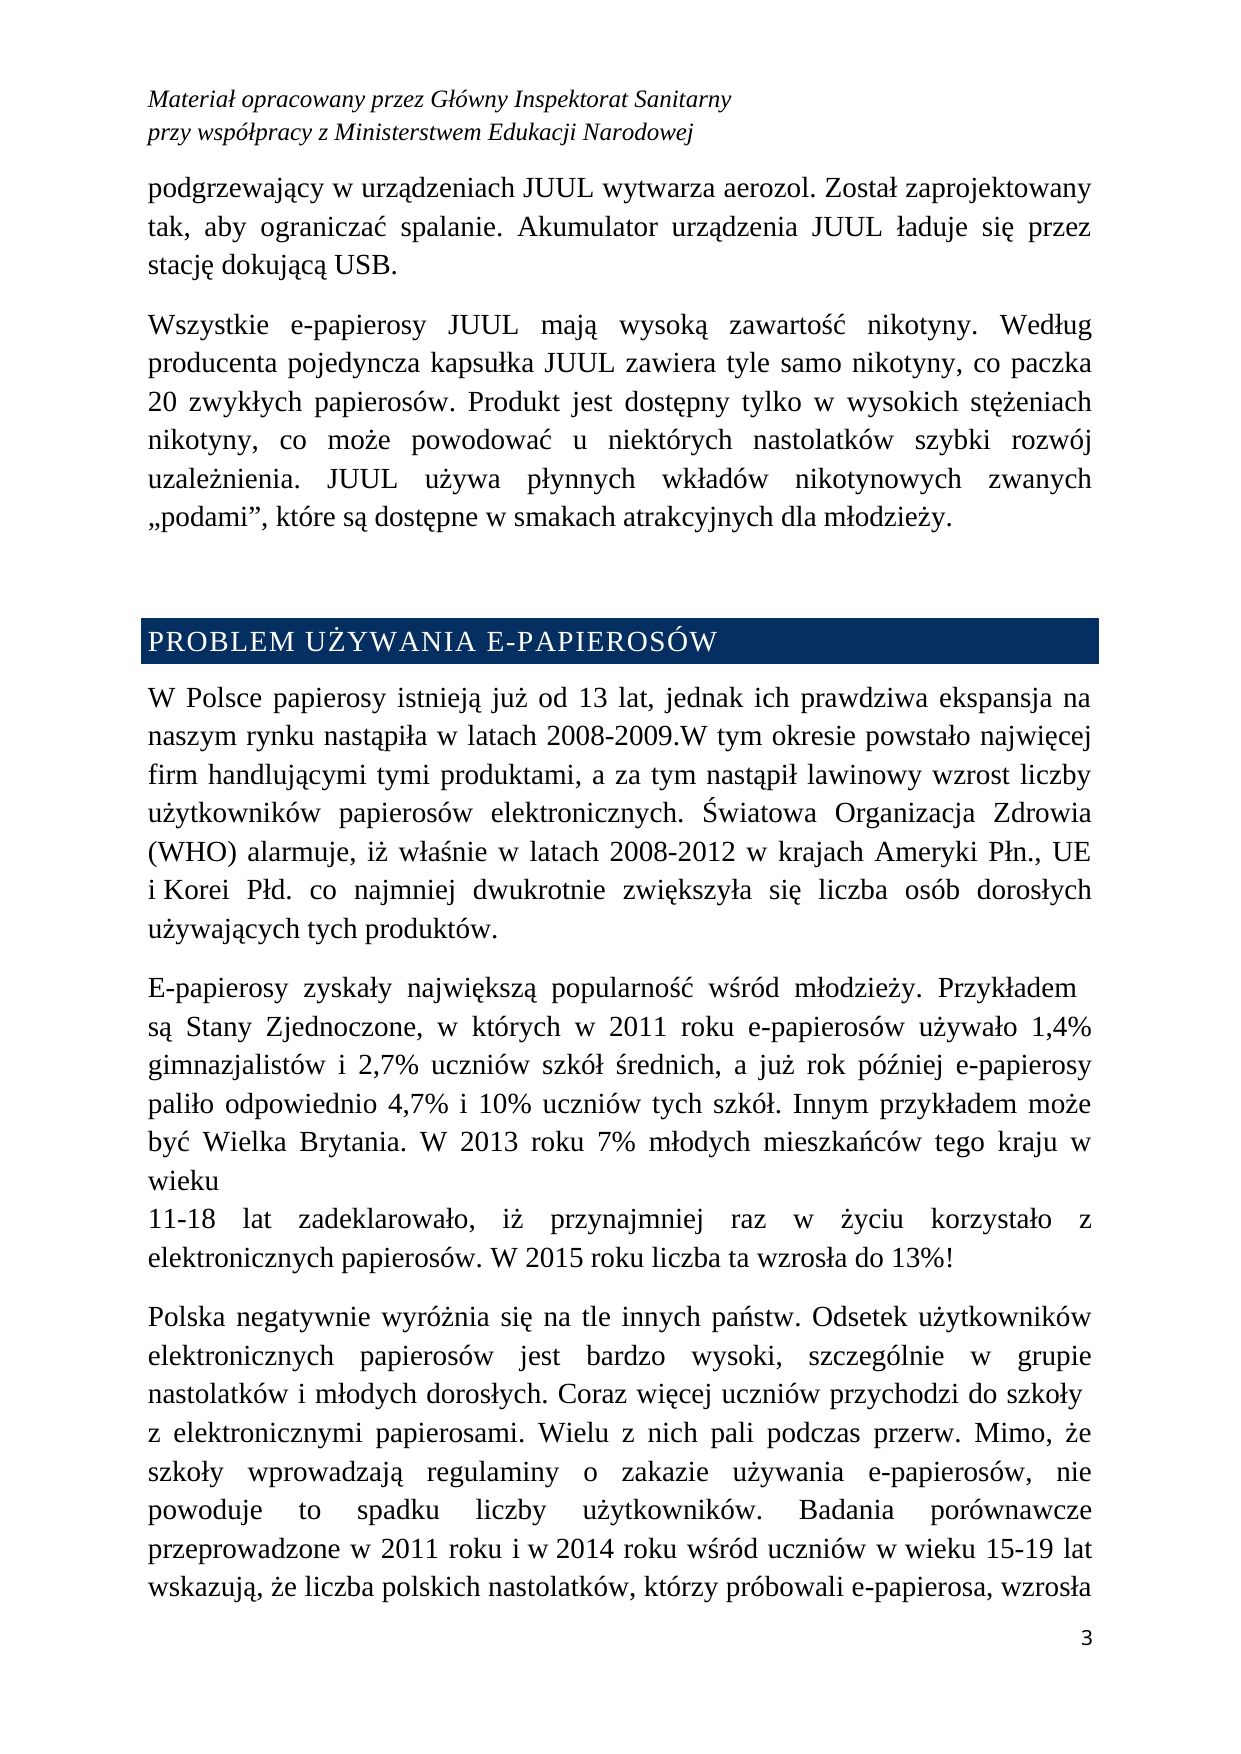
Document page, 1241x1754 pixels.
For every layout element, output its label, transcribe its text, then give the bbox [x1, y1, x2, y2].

subtitle Problem używania e-papierosów [148, 625, 1093, 658]
text W Polsce papierosy istnieją już od 13 lat, jednak ich prawdziwa ekspansja na naszym rynku nastąpiła w latach 2008-2009.W tym okresie powstało najwięcej firm handlującymi tymi produktami, a za tym nastąpił lawinowy wzrost liczby użytkowników papierosów elektronicznych. Światowa Organizacja Zdrowia (WHO) alarmuje, iż właśnie w latach 2008-2012 w krajach Ameryki Płn., UE i Korei Płd. co najmniej dwukrotnie zwiększyła się liczba osób dorosłych używających tych produktów. [148, 680, 1093, 944]
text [148, 1299, 1093, 1603]
text E-papierosy zyskały największą popularność wśród młodzieży. Przykładem są Stany Zjednoczone, w których w 2011 roku e-papierosów używało 1,4% gimnazjalistów i 2,7% uczniów szkół średnich, a już rok później e-papierosy paliło odpowiednio 4,7% i 10% uczniów tych szkół. Innym przykładem może być Wielka Brytania. W 2013 roku 7% młodych mieszkańców tego kraju w wieku 11-18 lat zadeklarowało, iż przynajmniej raz w życiu korzystało z elektronicznych papierosów. W 2015 roku liczba ta wzrosła do 13%! [148, 970, 1093, 1274]
text Wszystkie e-papierosy JUUL mają wysoką zawartość nikotyny. Według producenta pojedyncza kapsułka JUUL zawiera tyle samo nikotyny, co paczka 20 zwykłych papierosów. Produkt jest dostępny tylko w wysokich stężeniach nikotyny, co może powodować u niektórych nastolatków szybki rozwój uzależnienia. JUUL używa płynnych wkładów nikotynowych zwanych „podami”, które są dostępne w smakach atrakcyjnych dla młodzieży. [148, 307, 1093, 533]
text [148, 170, 1093, 281]
